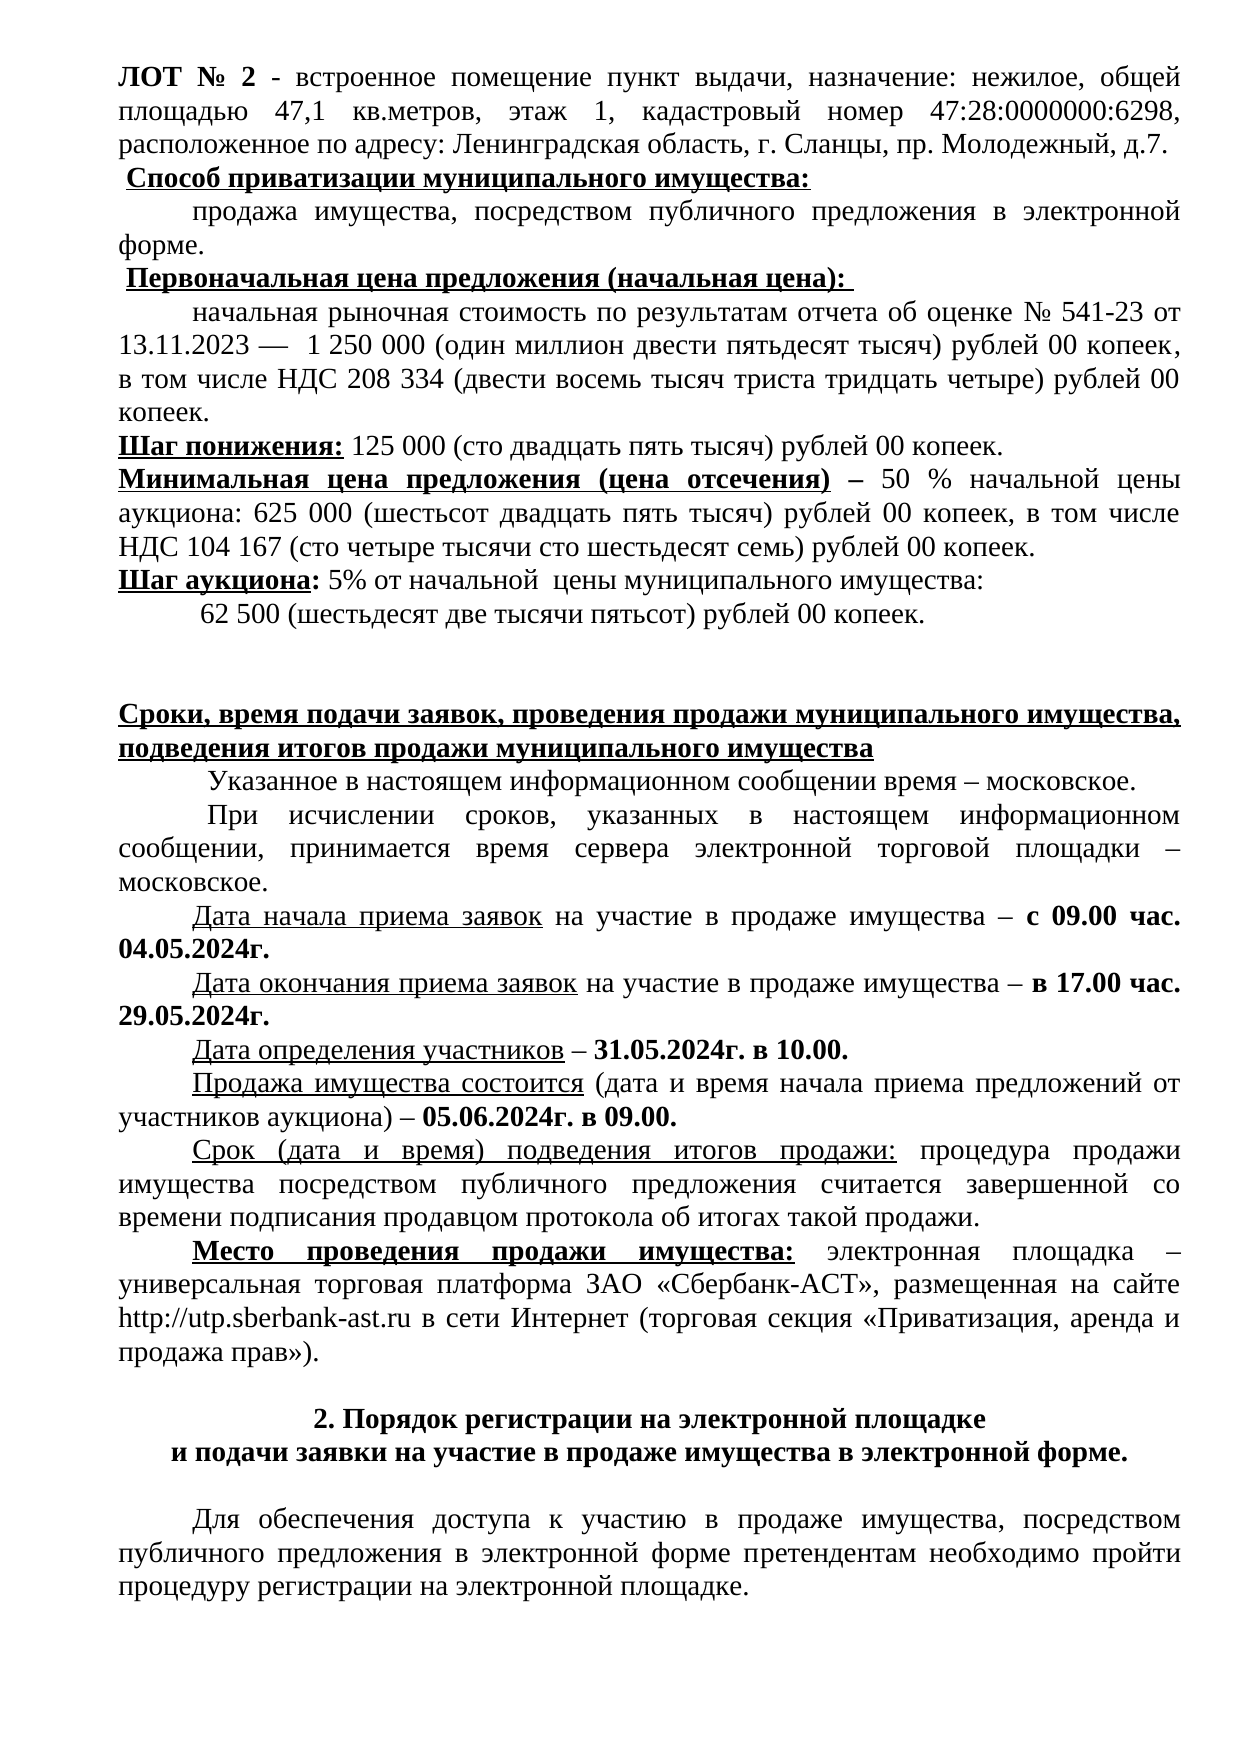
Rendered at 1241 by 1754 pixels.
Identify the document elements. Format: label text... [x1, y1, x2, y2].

text Минимальная цена предложения (цена отсечения) – 50 % начальной цены аукциона: 625 000 (шестьсот двадцать пять тысяч) рублей 00 копеек, в том числе НДС 104 167 (сто четыре тысячи сто шестьдесят семь) рублей 00 копеек. [118, 462, 1181, 562]
text Сроки, время подачи заявок, проведения продажи муниципального имущества, подведения итогов продажи муниципального имущества [118, 727, 1181, 763]
text ЛОТ № 2 - встроенное помещение пункт выдачи, назначение: нежилое, общей площадью 47,1 кв.метров, этаж 1, кадастровый номер 47:28:0000000:6298, расположенное по адресу: Ленинградская область, г. Сланцы, пр. Молодежный, д.7. [118, 59, 1181, 160]
text Продажа имущества состоится (дата и время начала приема предложений от участников аукциона) – 05.06.2024г. в 09.00. [118, 1065, 1181, 1132]
text Шаг аукциона: 5% от начальной цены муниципального имущества: [118, 562, 1173, 596]
text При исчислении сроков, указанных в настоящем информационном сообщении, принимается время сервера электронной торговой площадки – московское. [118, 797, 1181, 898]
text Указанное в настоящем информационном сообщении время – московское. [118, 763, 1181, 797]
text Для обеспечения доступа к участию в продаже имущества, посредством публичного предложения в электронной форме претендентам необходимо пройти процедуру регистрации на электронной площадке. [118, 1501, 1181, 1602]
text Срок (дата и время) подведения итогов продажи: процедура продажи имущества посредством публичного предложения считается завершенной со времени подписания продавцом протокола об итогах такой продажи. [118, 1132, 1181, 1233]
text Шаг понижения: 125 000 (сто двадцать пять тысяч) рублей 00 копеек. [118, 428, 1181, 462]
text и подачи заявки на участие в продаже имущества в электронной форме. [118, 1434, 1181, 1468]
text Дата начала приема заявок на участие в продаже имущества – с 09.00 час. 04.05.2024г. [118, 898, 1181, 965]
text продажа имущества, посредством публичного предложения в электронной форме. [118, 193, 1181, 260]
text Дата определения участников – 31.05.2024г. в 10.00. [118, 1032, 1181, 1065]
text 2. Порядок регистрации на электронной площадке [118, 1401, 1181, 1434]
text Способ приватизации муниципального имущества: [126, 160, 1181, 193]
text Сроки, время подачи заявок, проведения продажи муниципального имущества, подведения итогов продажи муниципального имущества [118, 696, 1181, 725]
text начальная рыночная стоимость по результатам отчета об оценке № 541-23 от 13.11.2023 — 1 250 000 (один миллион двести пятьдесят тысяч) рублей 00 копеек, в том числе НДС 208 334 (двести восемь тысяч триста тридцать четыре) рублей 00 копеек. [118, 294, 1181, 428]
text Первоначальная цена предложения (начальная цена): [126, 260, 1181, 294]
text Место проведения продажи имущества: электронная площадка – универсальная торговая платформа ЗАО «Сбербанк-АСТ», размещенная на сайте http://utp.sberbank-ast.ru в сети Интернет (торговая секция «Приватизация, аренда и продажа прав»). [118, 1233, 1181, 1367]
text Дата окончания приема заявок на участие в продаже имущества – в 17.00 час. 29.05.2024г. [118, 965, 1181, 1032]
text 62 500 (шестьдесят две тысячи пятьсот) рублей 00 копеек. [126, 596, 1173, 629]
